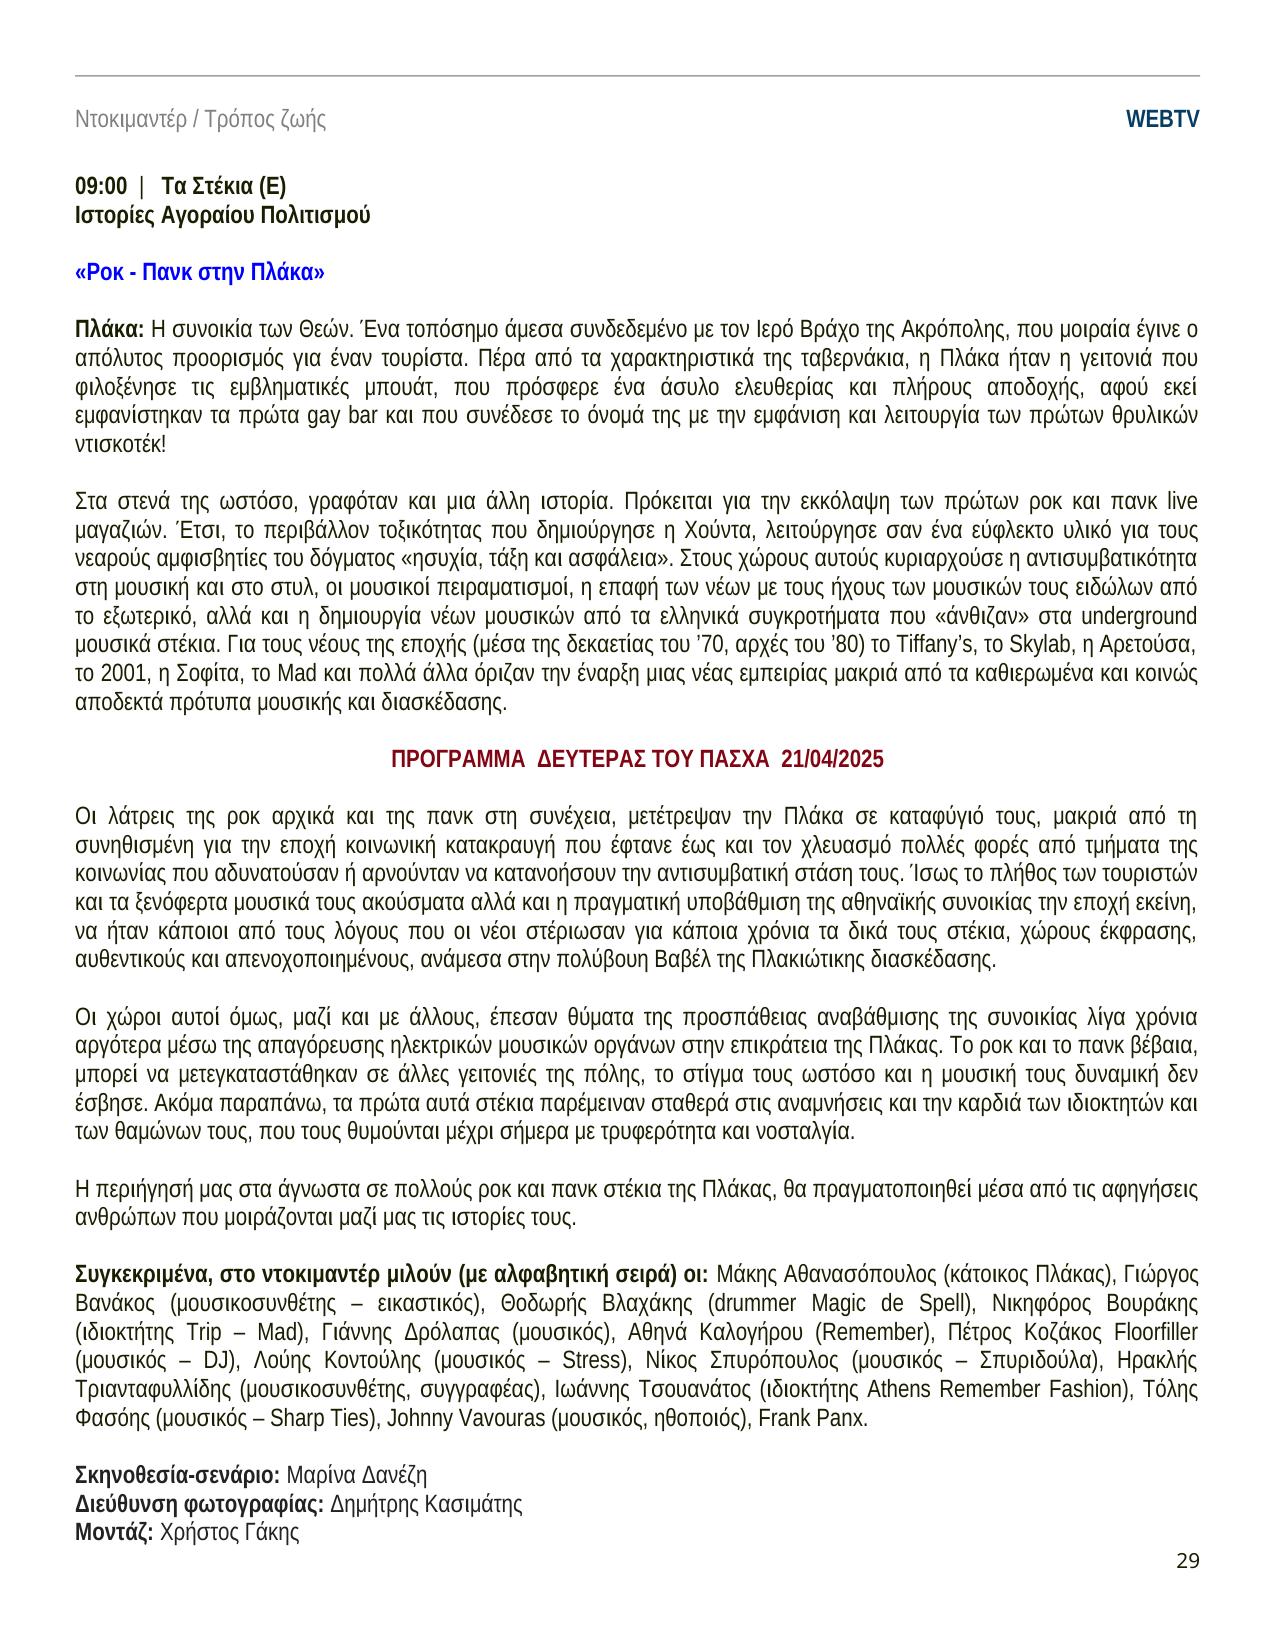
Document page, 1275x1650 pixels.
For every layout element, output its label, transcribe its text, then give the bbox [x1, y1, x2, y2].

text Σκηνοθεσία-σενάριο: Μαρίνα Δανέζη [75, 1460, 1200, 1489]
text Οι λάτρεις της ροκ αρχικά και της πανκ στη συνέχεια, μετέτρεψαν την Πλάκα σε καταφύγιό τους, μακριά από τη συνηθισμένη για την εποχή κοινωνική κατακραυγή που έφτανε έως και τον χλευασμό πολλές φορές από τμήματα της κοινωνίας που αδυνατούσαν ή αρνούνταν να κατανοήσουν την αντισυμβατική στάση τους. Ίσως το πλήθος των τουριστών και τα ξενόφερτα μουσικά τους ακούσματα αλλά και η πραγματική υποβάθμιση της αθηναϊκής συνοικίας την εποχή εκείνη, να ήταν κάποιοι από τους λόγους που οι νέοι στέριωσαν για κάποια χρόνια τα δικά τους στέκια, χώρους έκφρασης, αυθεντικούς και απενοχοποιημένους, ανάμεσα στην πολύβουη Βαβέλ της Πλακιώτικης διασκέδασης. [75, 801, 1200, 973]
text Πλάκα: Η συνοικία των Θεών. Ένα τοπόσημο άμεσα συνδεδεμένο με τον Ιερό Βράχο της Ακρόπολης, που μοιραία έγινε ο απόλυτος προορισμός για έναν τουρίστα. Πέρα από τα χαρακτηριστικά της ταβερνάκια, η Πλάκα ήταν η γειτονιά που φιλοξένησε τις εμβληματικές μπουάτ, που πρόσφερε ένα άσυλο ελευθερίας και πλήρους αποδοχής, αφού εκεί εμφανίστηκαν τα πρώτα gay bar και που συνέδεσε το όνομά της με την εμφάνιση και λειτουργία των πρώτων θρυλικών ντισκοτέκ! [75, 314, 1200, 457]
text Διεύθυνση φωτογραφίας: Δημήτρης Κασιμάτης [75, 1489, 1200, 1517]
text Η περιήγησή μας στα άγνωστα σε πολλούς ροκ και πανκ στέκια της Πλάκας, θα πραγματοποιηθεί μέσα από τις αφηγήσεις ανθρώπων που μοιράζονται μαζί μας τις ιστορίες τους. [75, 1173, 1200, 1231]
text 09:00 | Τα Στέκια (E) Ιστορίες Αγοραίου Πολιτισμού [75, 132, 1200, 228]
text Μοντάζ: Χρήστος Γάκης [75, 1517, 1200, 1546]
table_header Ντοκιμαντέρ / Τρόπος ζωής [75, 104, 637, 132]
table_header WEBTV [638, 104, 1200, 132]
text Στα στενά της ωστόσο, γραφόταν και μια άλλη ιστορία. Πρόκειται για την εκκόλαψη των πρώτων ροκ και πανκ live μαγαζιών. Έτσι, το περιβάλλον τοξικότητας που δημιούργησε η Χούντα, λειτούργησε σαν ένα εύφλεκτο υλικό για τους νεαρούς αμφισβητίες του δόγματος «ησυχία, τάξη και ασφάλεια». Στους χώρους αυτούς κυριαρχούσε η αντισυμβατικότητα στη μουσική και στο στυλ, οι μουσικοί πειραματισμοί, η επαφή των νέων με τους ήχους των μουσικών τους ειδώλων από το εξωτερικό, αλλά και η δημιουργία νέων μουσικών από τα ελληνικά συγκροτήματα που «άνθιζαν» στα underground μουσικά στέκια. Για τους νέους της εποχής (μέσα της δεκαετίας του ’70, αρχές του ’80) το Tiffany’s, το Skylab, η Αρετούσα, το 2001, η Σοφίτα, το Mad και πολλά άλλα όριζαν την έναρξη μιας νέας εμπειρίας μακριά από τα καθιερωμένα και κοινώς αποδεκτά πρότυπα μουσικής και διασκέδασης. [75, 486, 1200, 715]
text Οι χώροι αυτοί όμως, μαζί και με άλλους, έπεσαν θύματα της προσπάθειας αναβάθμισης της συνοικίας λίγα χρόνια αργότερα μέσω της απαγόρευσης ηλεκτρικών μουσικών οργάνων στην επικράτεια της Πλάκας. Το ροκ και το πανκ βέβαια, μπορεί να μετεγκαταστάθηκαν σε άλλες γειτονιές της πόλης, το στίγμα τους ωστόσο και η μουσική τους δυναμική δεν έσβησε. Ακόμα παραπάνω, τα πρώτα αυτά στέκια παρέμειναν σταθερά στις αναμνήσεις και την καρδιά των ιδιοκτητών και των θαμώνων τους, που τους θυμούνται μέχρι σήμερα με τρυφερότητα και νοσταλγία. [75, 1002, 1200, 1145]
text Συγκεκριμένα, στο ντοκιμαντέρ μιλούν (με αλφαβητική σειρά) οι: Μάκης Αθανασόπουλος (κάτοικος Πλάκας), Γιώργος Βανάκος (μουσικοσυνθέτης – εικαστικός), Θοδωρής Βλαχάκης (drummer Magic de Spell), Νικηφόρος Βουράκης (ιδιοκτήτης Trip – Mad), Γιάννης Δρόλαπας (μουσικός), Αθηνά Καλογήρου (Remember), Πέτρος Κοζάκος Floorfiller (μουσικός – DJ), Λούης Κοντούλης (μουσικός – Stress), Νίκος Σπυρόπουλος (μουσικός – Σπυριδούλα), Ηρακλής Τριανταφυλλίδης (μουσικοσυνθέτης, συγγραφέας), Ιωάννης Τσουανάτος (ιδιοκτήτης Athens Remember Fashion), Τόλης Φασόης (μουσικός – Sharp Ties), Johnny Vavouras (μουσικός, ηθοποιός), Frank Panx. [75, 1259, 1200, 1431]
text «Ροκ - Πανκ στην Πλάκα» [75, 228, 1200, 286]
text ΠΡΟΓΡΑΜΜΑ ΔΕΥΤΕΡΑΣ ΤΟΥ ΠΑΣΧΑ 21/04/2025 [75, 744, 1200, 772]
